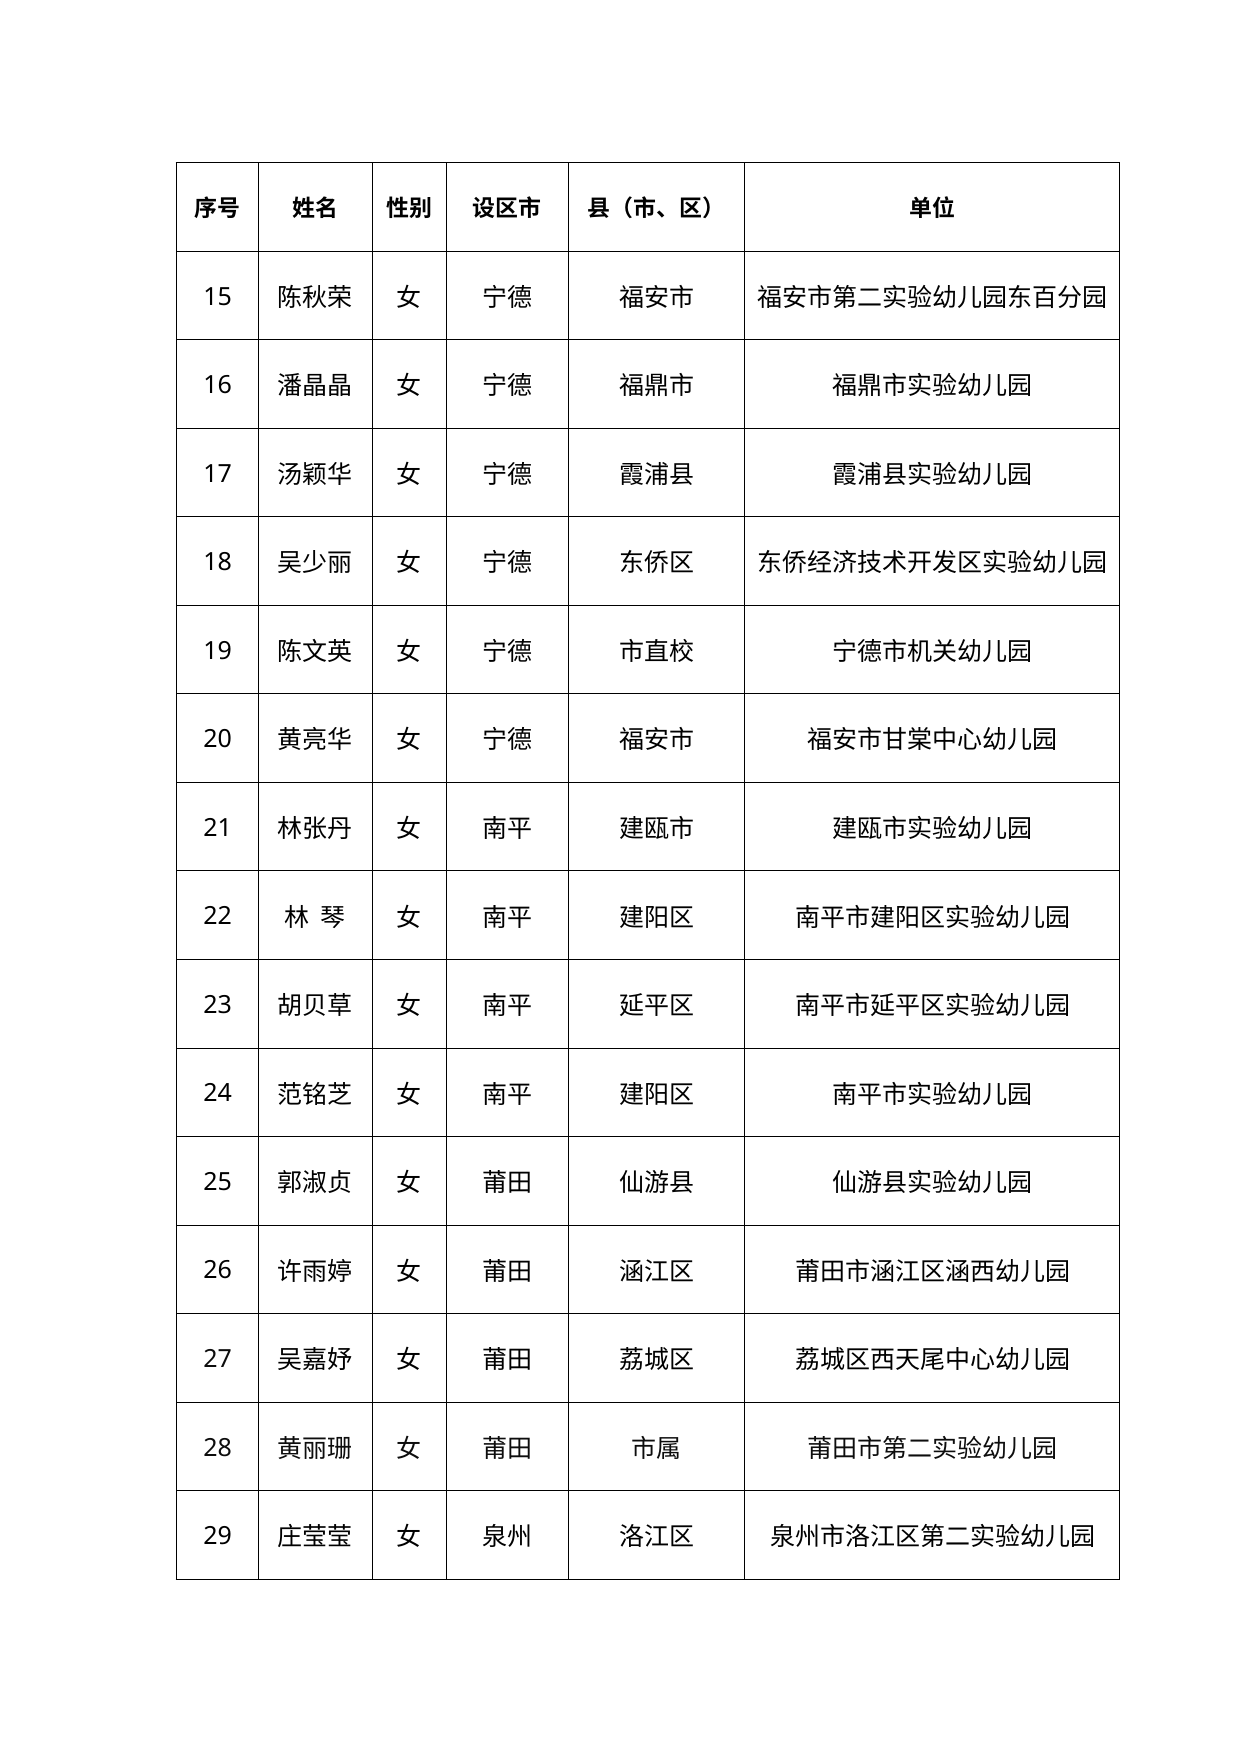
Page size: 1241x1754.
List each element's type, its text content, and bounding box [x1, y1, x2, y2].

table_cell 20 [177, 694, 258, 782]
table_cell 泉州 [447, 1491, 568, 1579]
table_cell 陈秋荣 [259, 252, 372, 339]
table_cell 建阳区 [569, 1049, 744, 1136]
table_cell 霞浦县 [569, 429, 744, 516]
table_cell 女 [373, 694, 446, 782]
table_cell 南平 [447, 871, 568, 959]
table_cell 28 [177, 1403, 258, 1490]
table_cell 黄丽珊 [259, 1403, 372, 1490]
table_cell 仙游县实验幼儿园 [745, 1137, 1119, 1224]
table_cell 24 [177, 1049, 258, 1136]
table_cell 林 琴 [259, 871, 372, 959]
table_cell 女 [373, 429, 446, 516]
table_cell 南平 [447, 960, 568, 1047]
table_cell 许雨婷 [259, 1226, 372, 1313]
table_cell 莆田 [447, 1226, 568, 1313]
table_cell 宁德 [447, 694, 568, 782]
table_cell 庄莹莹 [259, 1491, 372, 1579]
table_cell 建阳区 [569, 871, 744, 959]
table_cell 19 [177, 606, 258, 693]
table_cell 16 [177, 340, 258, 428]
table_cell 25 [177, 1137, 258, 1224]
table_cell 市直校 [569, 606, 744, 693]
table_cell 南平市建阳区实验幼儿园 [745, 871, 1119, 959]
table_cell 南平 [447, 783, 568, 870]
table_cell 女 [373, 871, 446, 959]
table_cell 郭淑贞 [259, 1137, 372, 1224]
table_cell 霞浦县实验幼儿园 [745, 429, 1119, 516]
table_cell 仙游县 [569, 1137, 744, 1224]
table_cell 南平市延平区实验幼儿园 [745, 960, 1119, 1047]
table_cell 18 [177, 517, 258, 605]
table_cell 女 [373, 1226, 446, 1313]
table_cell 福安市 [569, 694, 744, 782]
table_cell 范铭芝 [259, 1049, 372, 1136]
table_cell 吴少丽 [259, 517, 372, 605]
table_cell 福安市 [569, 252, 744, 339]
table_header 姓名 [259, 163, 372, 251]
table_cell 女 [373, 960, 446, 1047]
table_cell 27 [177, 1314, 258, 1402]
table_cell 26 [177, 1226, 258, 1313]
table_cell 东侨经济技术开发区实验幼儿园 [745, 517, 1119, 605]
table_cell 建瓯市实验幼儿园 [745, 783, 1119, 870]
table_cell 宁德 [447, 340, 568, 428]
table_cell 女 [373, 1049, 446, 1136]
table_cell 29 [177, 1491, 258, 1579]
table_header 序号 [177, 163, 258, 251]
table_cell 莆田市第二实验幼儿园 [745, 1403, 1119, 1490]
table_cell 宁德 [447, 517, 568, 605]
table_header 县（市、区） [569, 163, 744, 251]
table_cell 福鼎市 [569, 340, 744, 428]
table_cell 15 [177, 252, 258, 339]
table_cell 泉州市洛江区第二实验幼儿园 [745, 1491, 1119, 1579]
table_cell 延平区 [569, 960, 744, 1047]
table_cell 荔城区西天尾中心幼儿园 [745, 1314, 1119, 1402]
table_cell 女 [373, 1403, 446, 1490]
table_cell 女 [373, 1314, 446, 1402]
table_cell 宁德 [447, 606, 568, 693]
table_cell 23 [177, 960, 258, 1047]
table_header 设区市 [447, 163, 568, 251]
table_header 单位 [745, 163, 1119, 251]
table_cell 林张丹 [259, 783, 372, 870]
table_cell 22 [177, 871, 258, 959]
table_cell 莆田 [447, 1137, 568, 1224]
table_cell 莆田市涵江区涵西幼儿园 [745, 1226, 1119, 1313]
table_cell 女 [373, 1491, 446, 1579]
table_cell 涵江区 [569, 1226, 744, 1313]
table_cell 南平市实验幼儿园 [745, 1049, 1119, 1136]
table_cell 莆田 [447, 1403, 568, 1490]
table_cell 福安市第二实验幼儿园东百分园 [745, 252, 1119, 339]
table_cell 莆田 [447, 1314, 568, 1402]
table_cell 女 [373, 517, 446, 605]
table_cell 东侨区 [569, 517, 744, 605]
table_cell 吴嘉妤 [259, 1314, 372, 1402]
table_cell 汤颖华 [259, 429, 372, 516]
table_cell 女 [373, 252, 446, 339]
table_header 性别 [373, 163, 446, 251]
table_cell 女 [373, 606, 446, 693]
table_cell 女 [373, 1137, 446, 1224]
table_cell 17 [177, 429, 258, 516]
table_cell 市属 [569, 1403, 744, 1490]
table_cell 宁德市机关幼儿园 [745, 606, 1119, 693]
table_cell 福鼎市实验幼儿园 [745, 340, 1119, 428]
table_cell 女 [373, 340, 446, 428]
table_cell 洛江区 [569, 1491, 744, 1579]
table_cell 福安市甘棠中心幼儿园 [745, 694, 1119, 782]
table_cell 建瓯市 [569, 783, 744, 870]
table_cell 陈文英 [259, 606, 372, 693]
table_cell 荔城区 [569, 1314, 744, 1402]
table_cell 黄亮华 [259, 694, 372, 782]
table_cell 宁德 [447, 429, 568, 516]
table_cell 潘晶晶 [259, 340, 372, 428]
table_cell 宁德 [447, 252, 568, 339]
table_cell 南平 [447, 1049, 568, 1136]
table_cell 女 [373, 783, 446, 870]
table_cell 胡贝草 [259, 960, 372, 1047]
table_cell 21 [177, 783, 258, 870]
